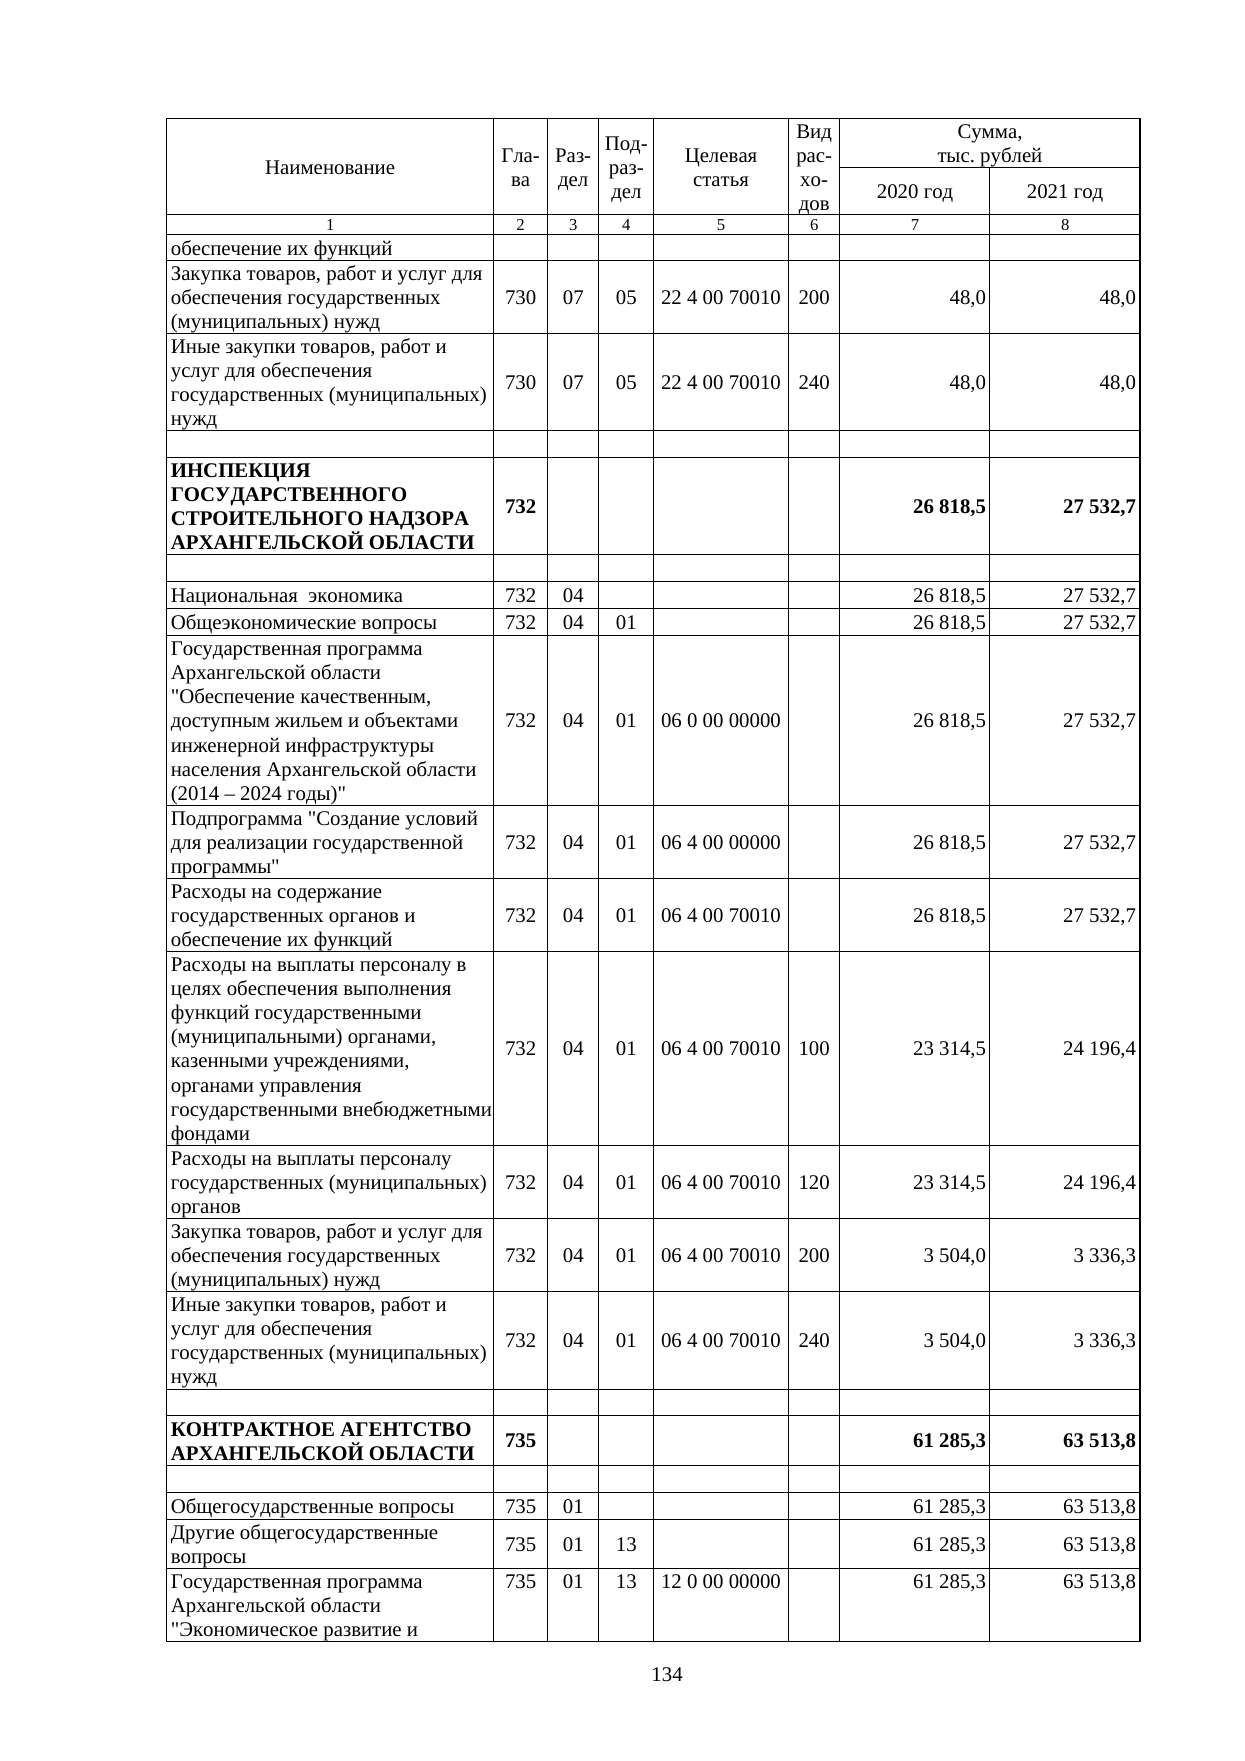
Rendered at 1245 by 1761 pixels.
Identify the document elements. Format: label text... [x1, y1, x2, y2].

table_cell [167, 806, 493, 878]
table_header Сумма, тыс. рублей [840, 119, 1139, 167]
table_cell 6 [789, 215, 839, 234]
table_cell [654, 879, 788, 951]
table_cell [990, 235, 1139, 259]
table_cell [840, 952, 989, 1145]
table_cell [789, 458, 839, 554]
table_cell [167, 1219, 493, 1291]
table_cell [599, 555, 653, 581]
table_cell 2 [494, 215, 547, 234]
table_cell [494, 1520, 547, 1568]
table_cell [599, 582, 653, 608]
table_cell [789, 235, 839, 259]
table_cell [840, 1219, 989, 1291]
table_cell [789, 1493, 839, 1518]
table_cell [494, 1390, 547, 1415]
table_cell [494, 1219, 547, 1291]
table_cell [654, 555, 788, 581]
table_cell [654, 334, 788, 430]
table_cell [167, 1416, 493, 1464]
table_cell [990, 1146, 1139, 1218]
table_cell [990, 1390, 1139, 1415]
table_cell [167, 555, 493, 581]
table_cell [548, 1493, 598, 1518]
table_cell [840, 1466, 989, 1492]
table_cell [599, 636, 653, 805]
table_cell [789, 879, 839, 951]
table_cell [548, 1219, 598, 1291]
table_header Раз- дел [548, 119, 598, 214]
table_cell 5 [654, 215, 788, 234]
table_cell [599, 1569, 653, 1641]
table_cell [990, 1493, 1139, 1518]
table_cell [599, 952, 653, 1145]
table_header Гла- ва [494, 119, 547, 214]
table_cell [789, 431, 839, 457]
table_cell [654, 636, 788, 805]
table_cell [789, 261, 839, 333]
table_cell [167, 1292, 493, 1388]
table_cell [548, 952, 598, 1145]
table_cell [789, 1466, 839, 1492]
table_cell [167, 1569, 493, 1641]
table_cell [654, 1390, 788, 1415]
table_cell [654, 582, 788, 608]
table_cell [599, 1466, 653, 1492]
table_header Вид рас- хо- дов [789, 119, 839, 214]
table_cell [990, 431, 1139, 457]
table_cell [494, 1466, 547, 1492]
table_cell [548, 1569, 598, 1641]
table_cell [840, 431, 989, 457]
table_cell 2021 год [990, 168, 1139, 214]
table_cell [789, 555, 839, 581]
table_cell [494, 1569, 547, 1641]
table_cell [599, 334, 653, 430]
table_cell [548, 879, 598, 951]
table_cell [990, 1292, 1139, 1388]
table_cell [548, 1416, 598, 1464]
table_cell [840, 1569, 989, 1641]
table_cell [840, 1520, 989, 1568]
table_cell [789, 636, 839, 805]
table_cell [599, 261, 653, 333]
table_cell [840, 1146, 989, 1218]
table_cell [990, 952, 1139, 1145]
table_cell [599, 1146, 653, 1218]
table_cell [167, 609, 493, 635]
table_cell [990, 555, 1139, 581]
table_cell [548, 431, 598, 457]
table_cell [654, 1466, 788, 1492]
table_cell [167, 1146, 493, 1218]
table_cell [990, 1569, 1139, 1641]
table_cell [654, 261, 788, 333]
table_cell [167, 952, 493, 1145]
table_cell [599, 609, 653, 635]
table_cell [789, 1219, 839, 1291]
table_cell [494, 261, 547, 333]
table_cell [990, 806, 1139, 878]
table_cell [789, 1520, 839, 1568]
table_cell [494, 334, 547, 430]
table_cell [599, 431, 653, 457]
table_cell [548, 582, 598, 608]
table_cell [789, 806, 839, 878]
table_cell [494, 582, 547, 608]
table_cell 7 [840, 215, 989, 234]
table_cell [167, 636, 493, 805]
table_cell 3 [548, 215, 598, 234]
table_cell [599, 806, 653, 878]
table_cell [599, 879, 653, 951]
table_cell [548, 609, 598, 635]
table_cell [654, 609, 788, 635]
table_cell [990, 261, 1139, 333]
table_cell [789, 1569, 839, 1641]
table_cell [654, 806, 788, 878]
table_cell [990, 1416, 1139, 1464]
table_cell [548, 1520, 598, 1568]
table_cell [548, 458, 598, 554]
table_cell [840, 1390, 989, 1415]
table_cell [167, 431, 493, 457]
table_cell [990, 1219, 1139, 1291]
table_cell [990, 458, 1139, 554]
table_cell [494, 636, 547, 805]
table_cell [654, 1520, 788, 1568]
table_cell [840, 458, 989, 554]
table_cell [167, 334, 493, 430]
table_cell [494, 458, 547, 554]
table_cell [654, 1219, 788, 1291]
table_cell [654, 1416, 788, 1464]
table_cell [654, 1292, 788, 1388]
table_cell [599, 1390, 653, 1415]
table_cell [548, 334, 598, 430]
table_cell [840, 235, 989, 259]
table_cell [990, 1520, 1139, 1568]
table_header Под- раз- дел [599, 119, 653, 214]
table_header Целевая статья [654, 119, 788, 214]
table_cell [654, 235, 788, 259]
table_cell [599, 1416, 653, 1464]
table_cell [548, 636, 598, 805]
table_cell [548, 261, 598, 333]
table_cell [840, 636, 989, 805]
table_cell 8 [990, 215, 1139, 234]
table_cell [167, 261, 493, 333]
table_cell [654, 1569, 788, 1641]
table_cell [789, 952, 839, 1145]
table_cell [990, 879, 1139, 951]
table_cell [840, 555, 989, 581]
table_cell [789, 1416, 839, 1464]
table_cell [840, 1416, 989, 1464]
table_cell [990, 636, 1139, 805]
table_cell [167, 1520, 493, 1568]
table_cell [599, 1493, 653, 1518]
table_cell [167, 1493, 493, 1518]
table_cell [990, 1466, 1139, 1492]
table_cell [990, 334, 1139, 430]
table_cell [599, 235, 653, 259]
table_cell 4 [599, 215, 653, 234]
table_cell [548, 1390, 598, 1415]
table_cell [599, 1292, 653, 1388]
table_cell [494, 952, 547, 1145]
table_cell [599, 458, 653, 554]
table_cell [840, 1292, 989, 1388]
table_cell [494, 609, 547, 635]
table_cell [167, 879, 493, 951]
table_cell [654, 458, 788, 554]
table_cell 2020 год [840, 168, 989, 214]
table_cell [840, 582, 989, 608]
table_cell 1 [167, 215, 493, 234]
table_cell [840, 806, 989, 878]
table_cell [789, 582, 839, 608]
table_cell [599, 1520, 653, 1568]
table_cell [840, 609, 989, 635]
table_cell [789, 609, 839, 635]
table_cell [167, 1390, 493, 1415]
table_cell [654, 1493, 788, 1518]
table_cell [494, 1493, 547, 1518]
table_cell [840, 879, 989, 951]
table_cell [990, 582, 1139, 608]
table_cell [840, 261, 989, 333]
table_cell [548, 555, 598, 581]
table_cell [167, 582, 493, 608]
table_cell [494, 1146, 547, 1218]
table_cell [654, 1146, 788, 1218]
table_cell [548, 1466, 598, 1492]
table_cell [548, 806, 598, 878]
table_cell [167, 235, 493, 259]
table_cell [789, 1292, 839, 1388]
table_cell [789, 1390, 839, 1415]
table_header Наименование [167, 119, 493, 214]
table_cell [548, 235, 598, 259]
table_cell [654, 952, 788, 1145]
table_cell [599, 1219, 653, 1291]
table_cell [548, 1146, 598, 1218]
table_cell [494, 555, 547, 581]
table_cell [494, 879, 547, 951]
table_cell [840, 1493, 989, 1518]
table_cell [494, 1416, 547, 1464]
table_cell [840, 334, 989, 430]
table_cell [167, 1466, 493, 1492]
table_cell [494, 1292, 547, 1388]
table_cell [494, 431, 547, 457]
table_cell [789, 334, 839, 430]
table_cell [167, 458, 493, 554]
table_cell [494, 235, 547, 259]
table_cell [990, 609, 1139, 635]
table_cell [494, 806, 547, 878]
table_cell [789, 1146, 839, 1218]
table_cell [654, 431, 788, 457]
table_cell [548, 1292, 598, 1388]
